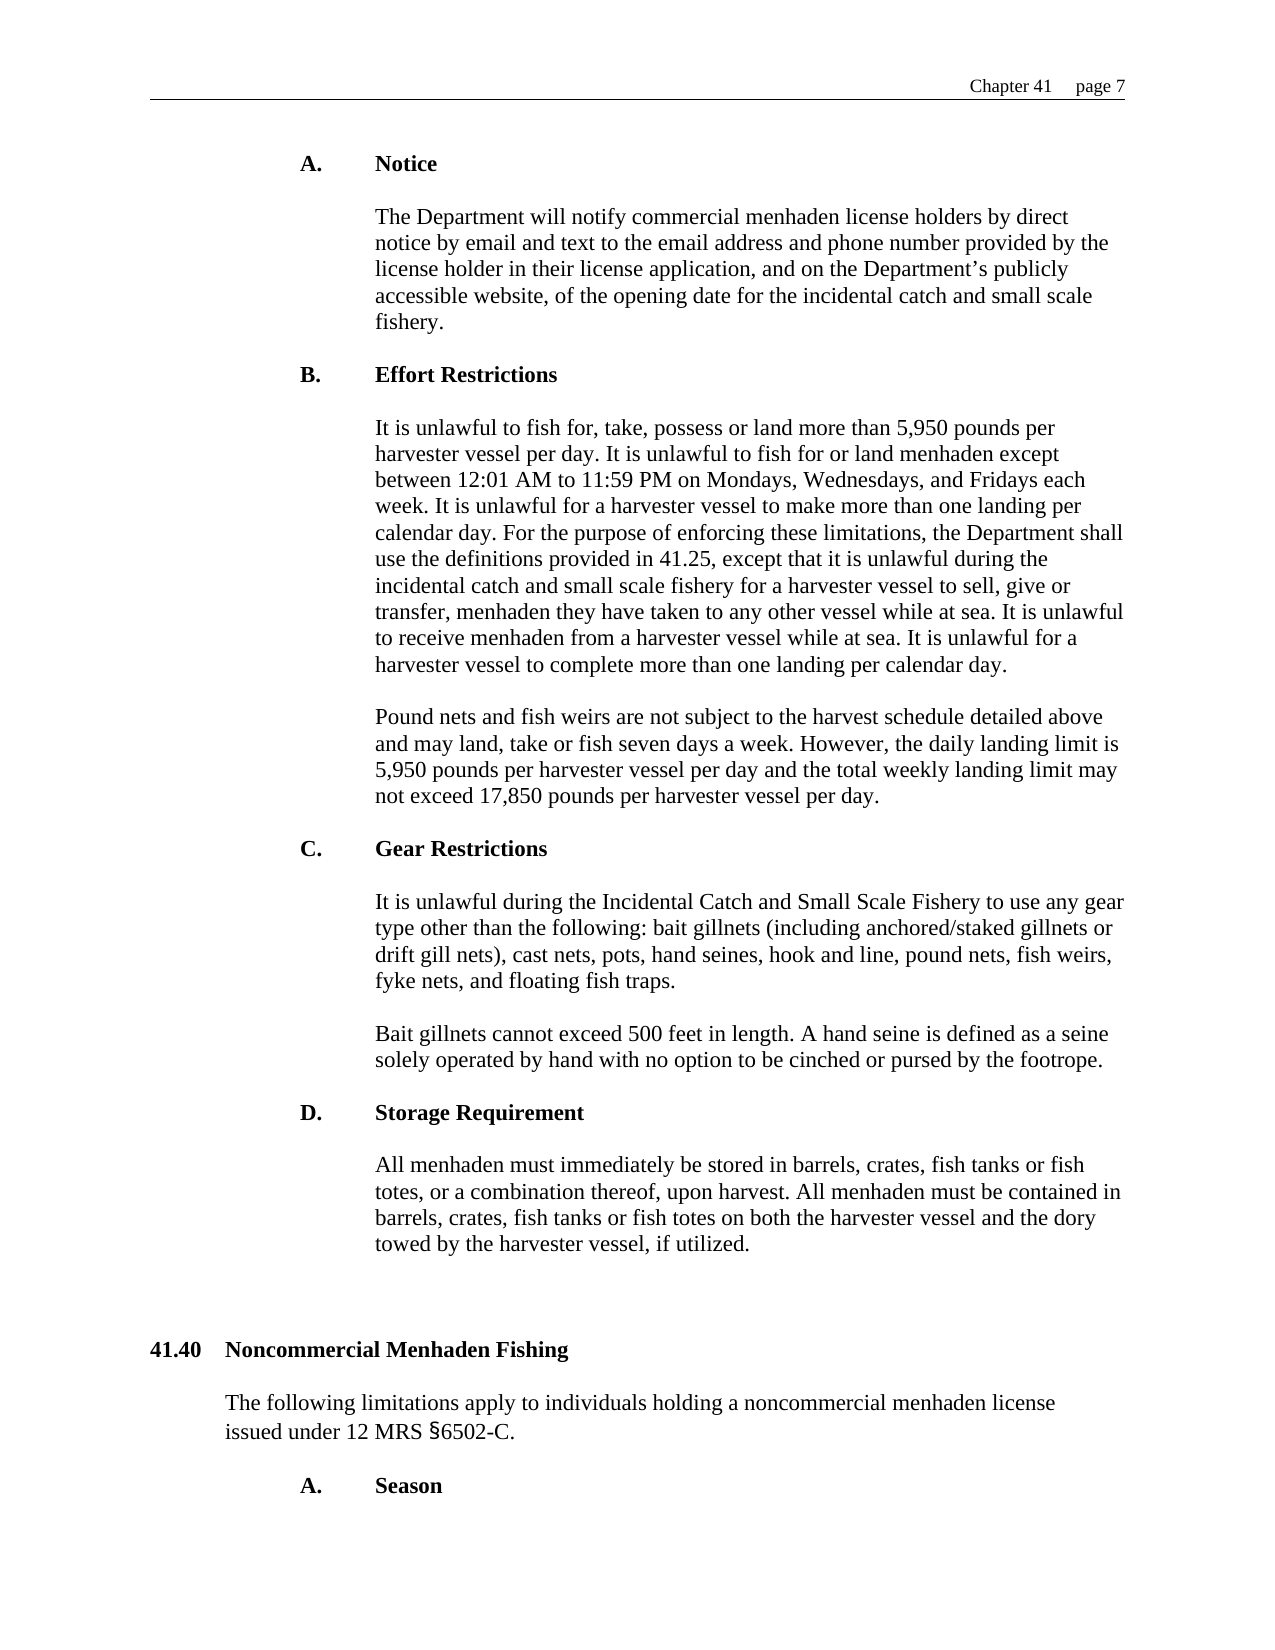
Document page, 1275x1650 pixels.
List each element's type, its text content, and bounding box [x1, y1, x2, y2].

list Notice [300, 150, 1125, 176]
text The following limitations apply to individuals holding a noncommercial menhaden license issued under 12 MRS §6502-C. [150, 1389, 1125, 1446]
text The Department will notify commercial menhaden license holders by direct notice by email and text to the email address and phone number provided by the license holder in their license application, and on the Department’s publicly accessible website, of the opening date for the incidental catch and small scale fishery. [375, 203, 1125, 334]
text All menhaden must immediately be stored in barrels, crates, fish tanks or fish totes, or a combination thereof, upon harvest. All menhaden must be contained in barrels, crates, fish tanks or fish totes on both the harvester vessel and the dory towed by the harvester vessel, if utilized. [375, 1151, 1125, 1257]
list Gear Restrictions [300, 835, 1125, 862]
text 41.40 Noncommercial Menhaden Fishing [150, 1336, 1125, 1362]
text Pound nets and fish weirs are not subject to the harvest schedule detailed above and may land, take or fish seven days a week. However, the daily landing limit is 5,950 pounds per harvester vessel per day and the total weekly landing limit may not exceed 17,850 pounds per harvester vessel per day. [375, 703, 1125, 809]
text It is unlawful to fish for, take, possess or land more than 5,950 pounds per harvester vessel per day. It is unlawful to fish for or land menhaden except between 12:01 AM to 11:59 PM on Mondays, Wednesdays, and Fridays each week. It is unlawful for a harvester vessel to make more than one landing per calendar day. For the purpose of enforcing these limitations, the Department shall use the definitions provided in 41.25, except that it is unlawful during the incidental catch and small scale fishery for a harvester vessel to sell, give or transfer, menhaden they have taken to any other vessel while at sea. It is unlawful to receive menhaden from a harvester vessel while at sea. It is unlawful for a harvester vessel to complete more than one landing per calendar day. [375, 413, 1125, 677]
text A. Season [150, 1473, 1125, 1499]
text It is unlawful during the Incidental Catch and Small Scale Fishery to use any gear type other than the following: bait gillnets (including anchored/staked gillnets or drift gill nets), cast nets, pots, hand seines, hook and line, pound nets, fish weirs, fyke nets, and floating fish traps. [375, 888, 1125, 993]
list Effort Restrictions [300, 361, 1125, 387]
text Bait gillnets cannot exceed 500 feet in length. A hand seine is defined as a seine solely operated by hand with no option to be cinched or pursed by the footrope. [375, 1020, 1125, 1072]
list Storage Requirement [300, 1099, 1125, 1125]
